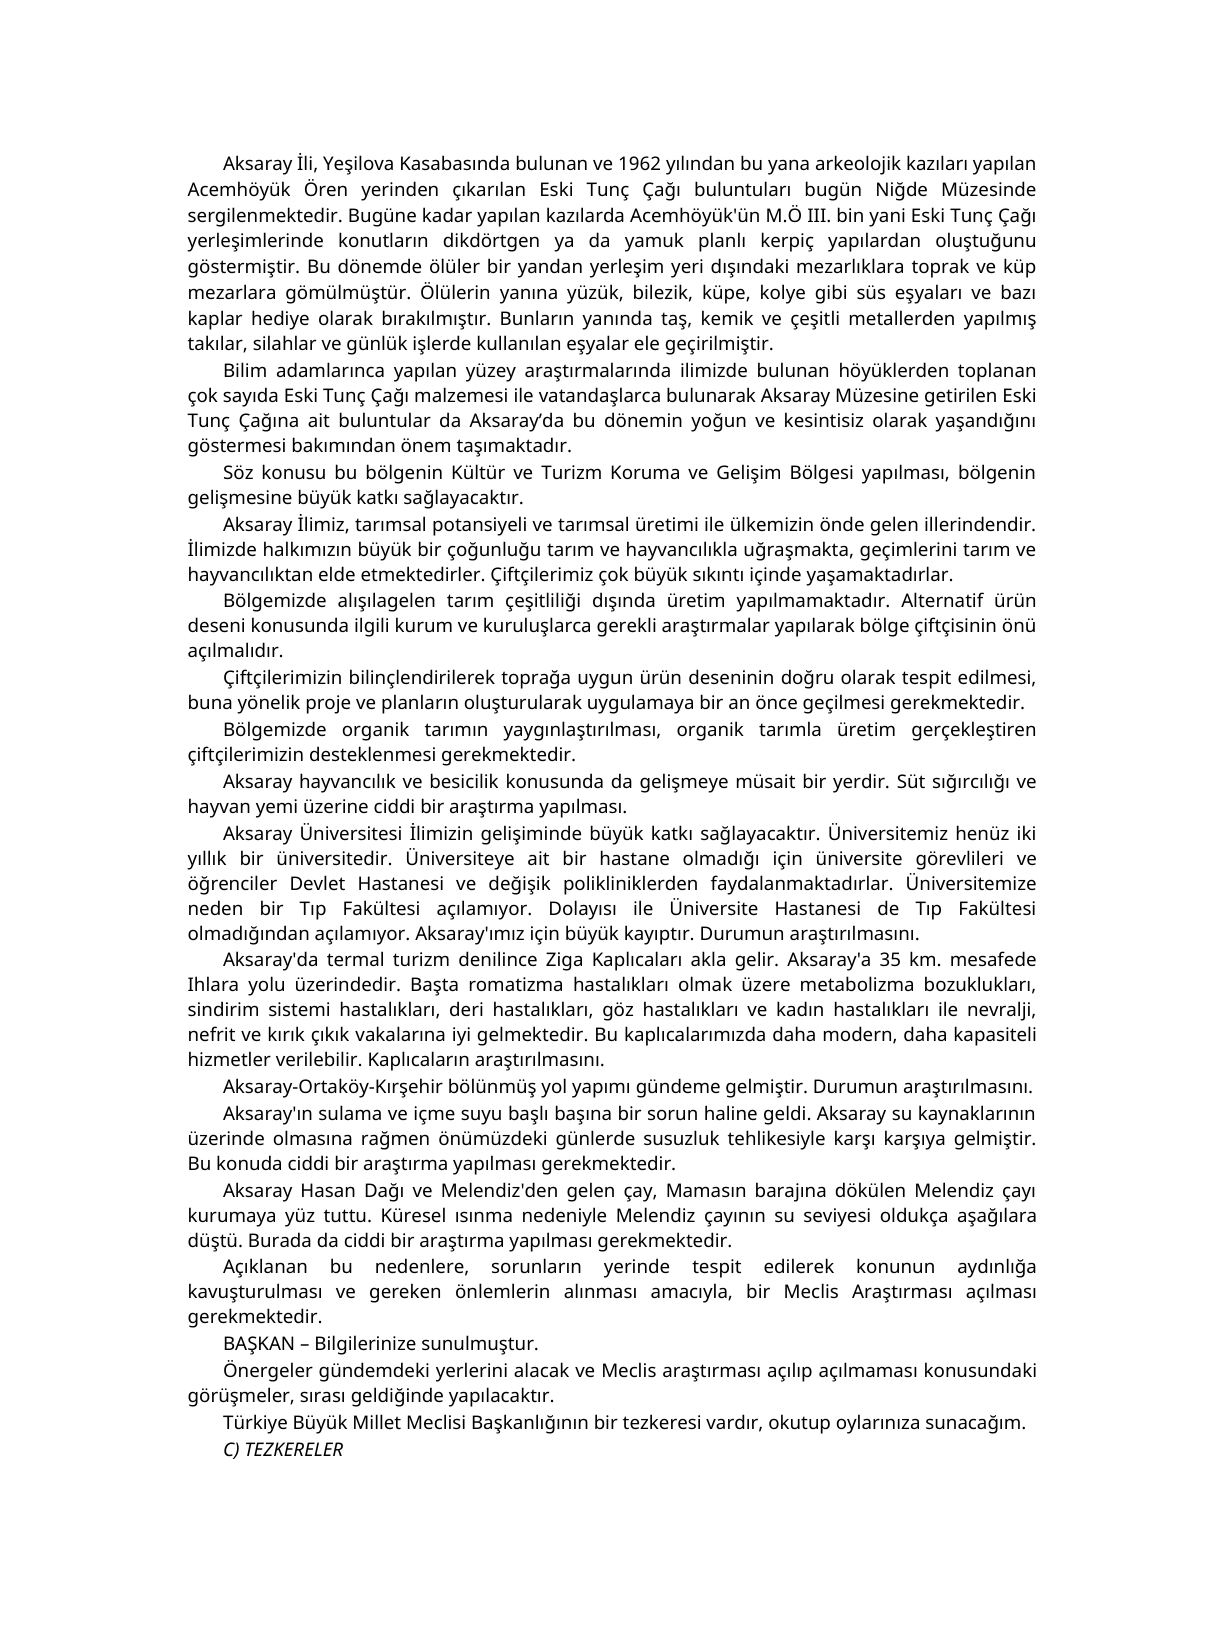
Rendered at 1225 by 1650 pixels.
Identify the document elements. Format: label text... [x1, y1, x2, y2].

text Bölgemizde organik tarımın yaygınlaştırılması, organik tarımla üretim gerçekleştiren çiftçilerimizin desteklenmesi gerekmektedir. [187, 716, 1037, 766]
text Aksaray İli, Yeşilova Kasabasında bulunan ve 1962 yılından bu yana arkeolojik kazıları yapılan Acemhöyük Ören yerinden çıkarılan Eski Tunç Çağı buluntuları bugün Niğde Müzesinde sergilenmektedir. Bugüne kadar yapılan kazılarda Acemhöyük'ün M.Ö III. bin yani Eski Tunç Çağı yerleşimlerinde konutların dikdörtgen ya da yamuk planlı kerpiç yapılardan oluştuğunu göstermiştir. Bu dönemde ölüler bir yandan yerleşim yeri dışındaki mezarlıklara toprak ve küp mezarlara gömülmüştür. Ölülerin yanına yüzük, bilezik, küpe, kolye gibi süs eşyaları ve bazı kaplar hediye olarak bırakılmıştır. Bunların yanında taş, kemik ve çeşitli metallerden yapılmış takılar, silahlar ve günlük işlerde kullanılan eşyalar ele geçirilmiştir. [187, 150, 1037, 356]
text Aksaray'ın sulama ve içme suyu başlı başına bir sorun haline geldi. Aksaray su kaynaklarının üzerinde olmasına rağmen önümüzdeki günlerde susuzluk tehlikesiyle karşı karşıya gelmiştir. Bu konuda ciddi bir araştırma yapılması gerekmektedir. [187, 1100, 1037, 1175]
text Aksaray İlimiz, tarımsal potansiyeli ve tarımsal üretimi ile ülkemizin önde gelen illerindendir. İlimizde halkımızın büyük bir çoğunluğu tarım ve hayvancılıkla uğraşmakta, geçimlerini tarım ve hayvancılıktan elde etmektedirler. Çiftçilerimiz çok büyük sıkıntı içinde yaşamaktadırlar. [187, 511, 1037, 586]
text Aksaray'da termal turizm denilince Ziga Kaplıcaları akla gelir. Aksaray'a . mesafede Ihlara yolu üzerindedir. Başta romatizma hastalıkları olmak üzere metabolizma bozuklukları, sindirim sistemi hastalıkları, deri hastalıkları, göz hastalıkları ve kadın hastalıkları ile nevralji, nefrit ve kırık çıkık vakalarına iyi gelmektedir. Bu kaplıcalarımızda daha modern, daha kapasiteli hizmetler verilebilir. Kaplıcaların araştırılmasını. [187, 947, 1037, 1072]
text Aksaray-Ortaköy-Kırşehir bölünmüş yol yapımı gündeme gelmiştir. Durumun araştırılmasını. [187, 1073, 1037, 1098]
text Bilim adamlarınca yapılan yüzey araştırmalarında ilimizde bulunan höyüklerden toplanan çok sayıda Eski Tunç Çağı malzemesi ile vatandaşlarca bulunarak Aksaray Müzesine getirilen Eski Tunç Çağına ait buluntular da Aksaray’da bu dönemin yoğun ve kesintisiz olarak yaşandığını göstermesi bakımından önem taşımaktadır. [187, 358, 1037, 458]
text Önergeler gündemdeki yerlerini alacak ve Meclis araştırması açılıp açılmaması konusundaki görüşmeler, sırası geldiğinde yapılacaktır. [187, 1357, 1037, 1407]
text Bölgemizde alışılagelen tarım çeşitliliği dışında üretim yapılmamaktadır. Alternatif ürün deseni konusunda ilgili kurum ve kuruluşlarca gerekli araştırmalar yapılarak bölge çiftçisinin önü açılmalıdır. [187, 588, 1037, 663]
text Çiftçilerimizin bilinçlendirilerek toprağa uygun ürün deseninin doğru olarak tespit edilmesi, buna yönelik proje ve planların oluşturularak uygulamaya bir an önce geçilmesi gerekmektedir. [187, 665, 1037, 715]
text BAŞKAN – Bilgilerinize sunulmuştur. [187, 1331, 1037, 1356]
text C) Tezkereler [187, 1436, 1037, 1461]
text Aksaray Hasan Dağı ve Melendiz'den gelen çay, Mamasın barajına dökülen Melendiz çayı kurumaya yüz tuttu. Küresel ısınma nedeniyle Melendiz çayının su seviyesi oldukça aşağılara düştü. Burada da ciddi bir araştırma yapılması gerekmektedir. [187, 1177, 1037, 1252]
text Açıklanan bu nedenlere, sorunların yerinde tespit edilerek konunun aydınlığa kavuşturulması ve gereken önlemlerin alınması amacıyla, bir Meclis Araştırması açılması gerekmektedir. [187, 1254, 1037, 1329]
text Aksaray Üniversitesi İlimizin gelişiminde büyük katkı sağlayacaktır. Üniversitemiz henüz iki yıllık bir üniversitedir. Üniversiteye ait bir hastane olmadığı için üniversite görevlileri ve öğrenciler Devlet Hastanesi ve değişik polikliniklerden faydalanmaktadırlar. Üniversitemize neden bir Tıp Fakültesi açılamıyor. Dolayısı ile Üniversite Hastanesi de Tıp Fakültesi olmadığından açılamıyor. Aksaray'ımız için büyük kayıptır. Durumun araştırılmasını. [187, 820, 1037, 945]
text Türkiye Büyük Millet Meclisi Başkanlığının bir tezkeresi vardır, okutup oylarınıza sunacağım. [187, 1409, 1037, 1434]
text Söz konusu bu bölgenin Kültür ve Turizm Koruma ve Gelişim Bölgesi yapılması, bölgenin gelişmesine büyük katkı sağlayacaktır. [187, 459, 1037, 509]
text Aksaray hayvancılık ve besicilik konusunda da gelişmeye müsait bir yerdir. Süt sığırcılığı ve hayvan yemi üzerine ciddi bir araştırma yapılması. [187, 768, 1037, 818]
